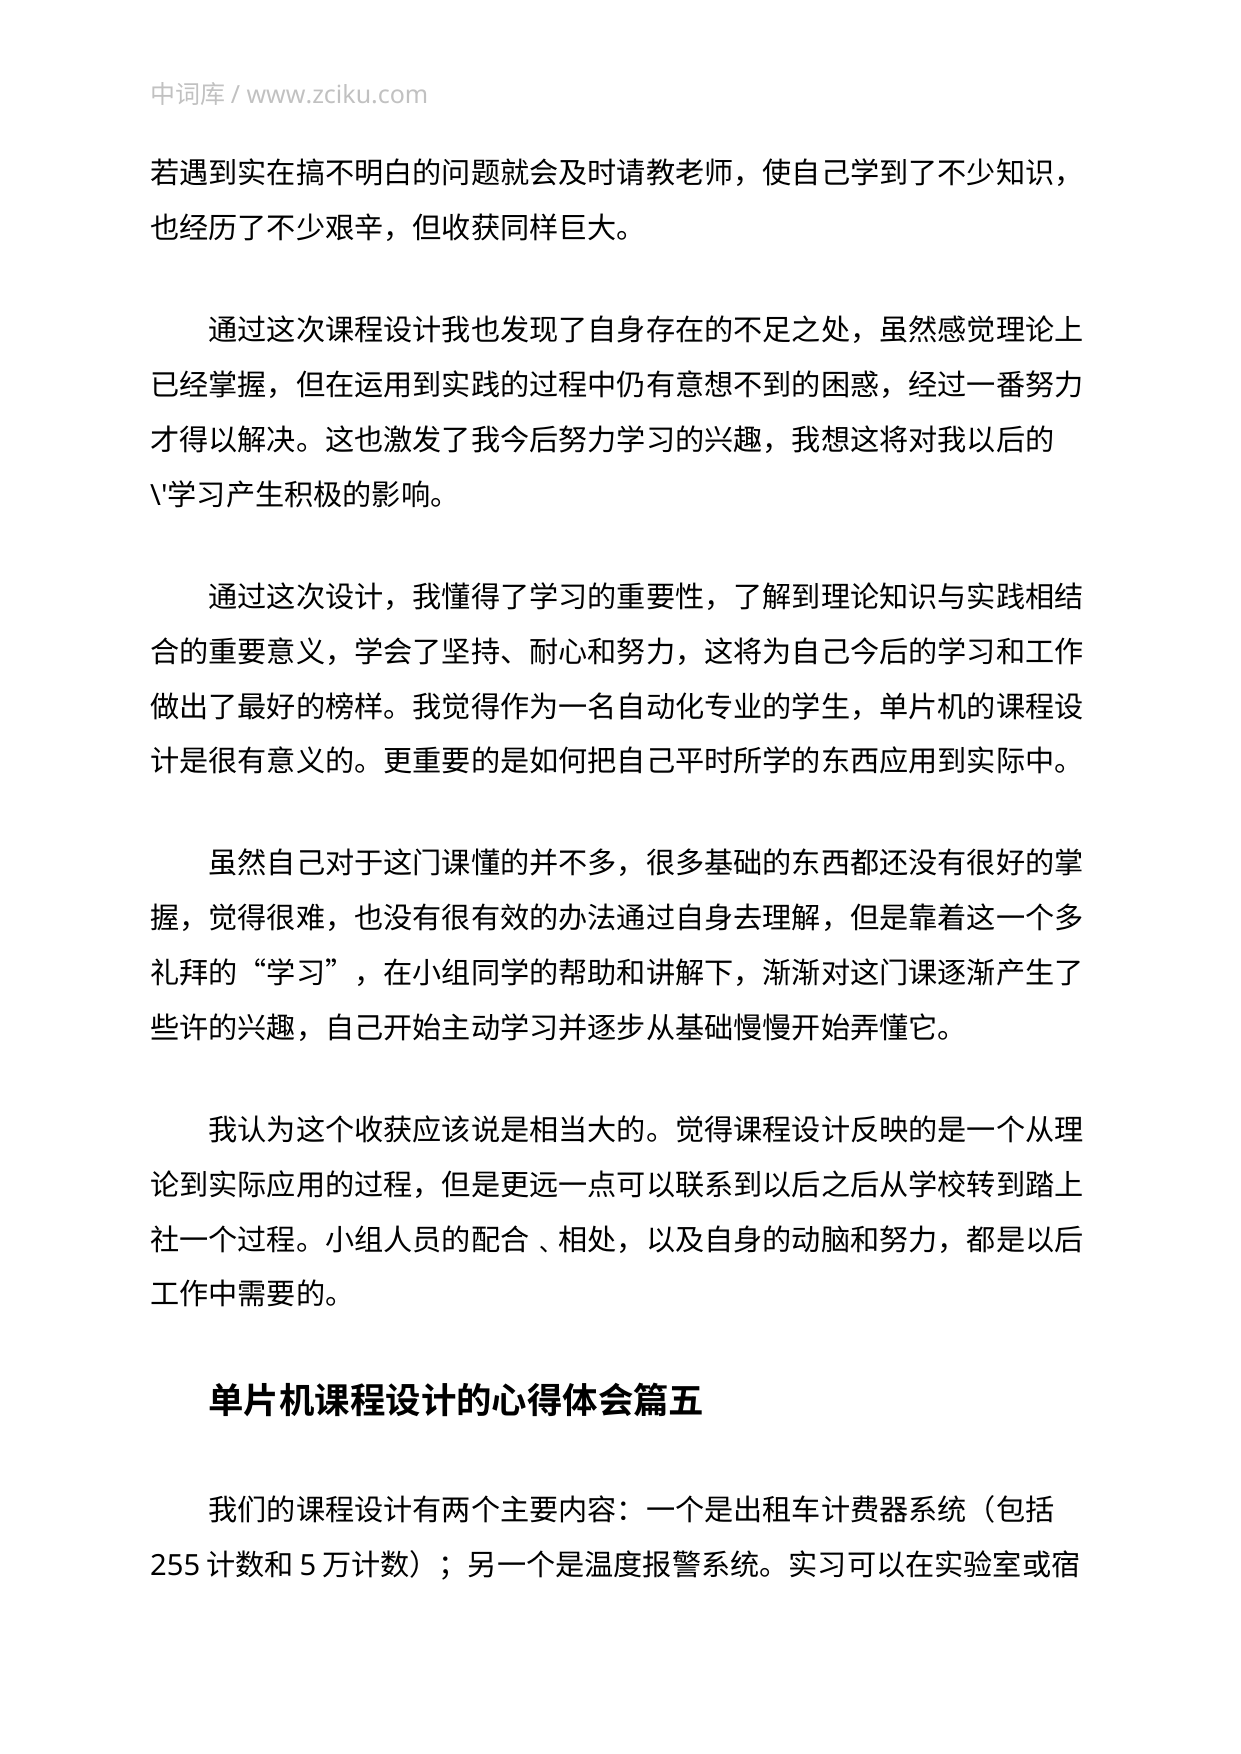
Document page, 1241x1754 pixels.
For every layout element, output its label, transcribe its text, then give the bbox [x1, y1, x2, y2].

text 虽然自己对于这门课懂的并不多，很多基础的东西都还没有很好的掌握，觉得很难，也没有很有效的办法通过自身去理解，但是靠着这一个多礼拜的“学习”，在小组同学的帮助和讲解下，渐渐对这门课逐渐产生了些许的兴趣，自己开始主动学习并逐步从基础慢慢开始弄懂它。 [150, 840, 1090, 1047]
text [150, 150, 1090, 247]
text 单片机课程设计的心得体会篇五 [150, 1373, 1090, 1424]
text 通过这次课程设计我也发现了自身存在的不足之处，虽然感觉理论上已经掌握，但在运用到实践的过程中仍有意想不到的困惑，经过一番努力才得以解决。这也激发了我今后努力学习的兴趣，我想这将对我以后的\'学习产生积极的影响。 [150, 307, 1090, 514]
text 通过这次设计，我懂得了学习的重要性，了解到理论知识与实践相结合的重要意义，学会了坚持、耐心和努力，这将为自己今后的学习和工作做出了最好的榜样。我觉得作为一名自动化专业的学生，单片机的课程设计是很有意义的。更重要的是如何把自己平时所学的东西应用到实际中。 [150, 573, 1090, 780]
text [150, 1486, 1090, 1583]
text 我认为这个收获应该说是相当大的。觉得课程设计反映的是一个从理论到实际应用的过程，但是更远一点可以联系到以后之后从学校转到踏上社一个过程。小组人员的配合﹑相处，以及自身的动脑和努力，都是以后工作中需要的。 [150, 1106, 1090, 1313]
